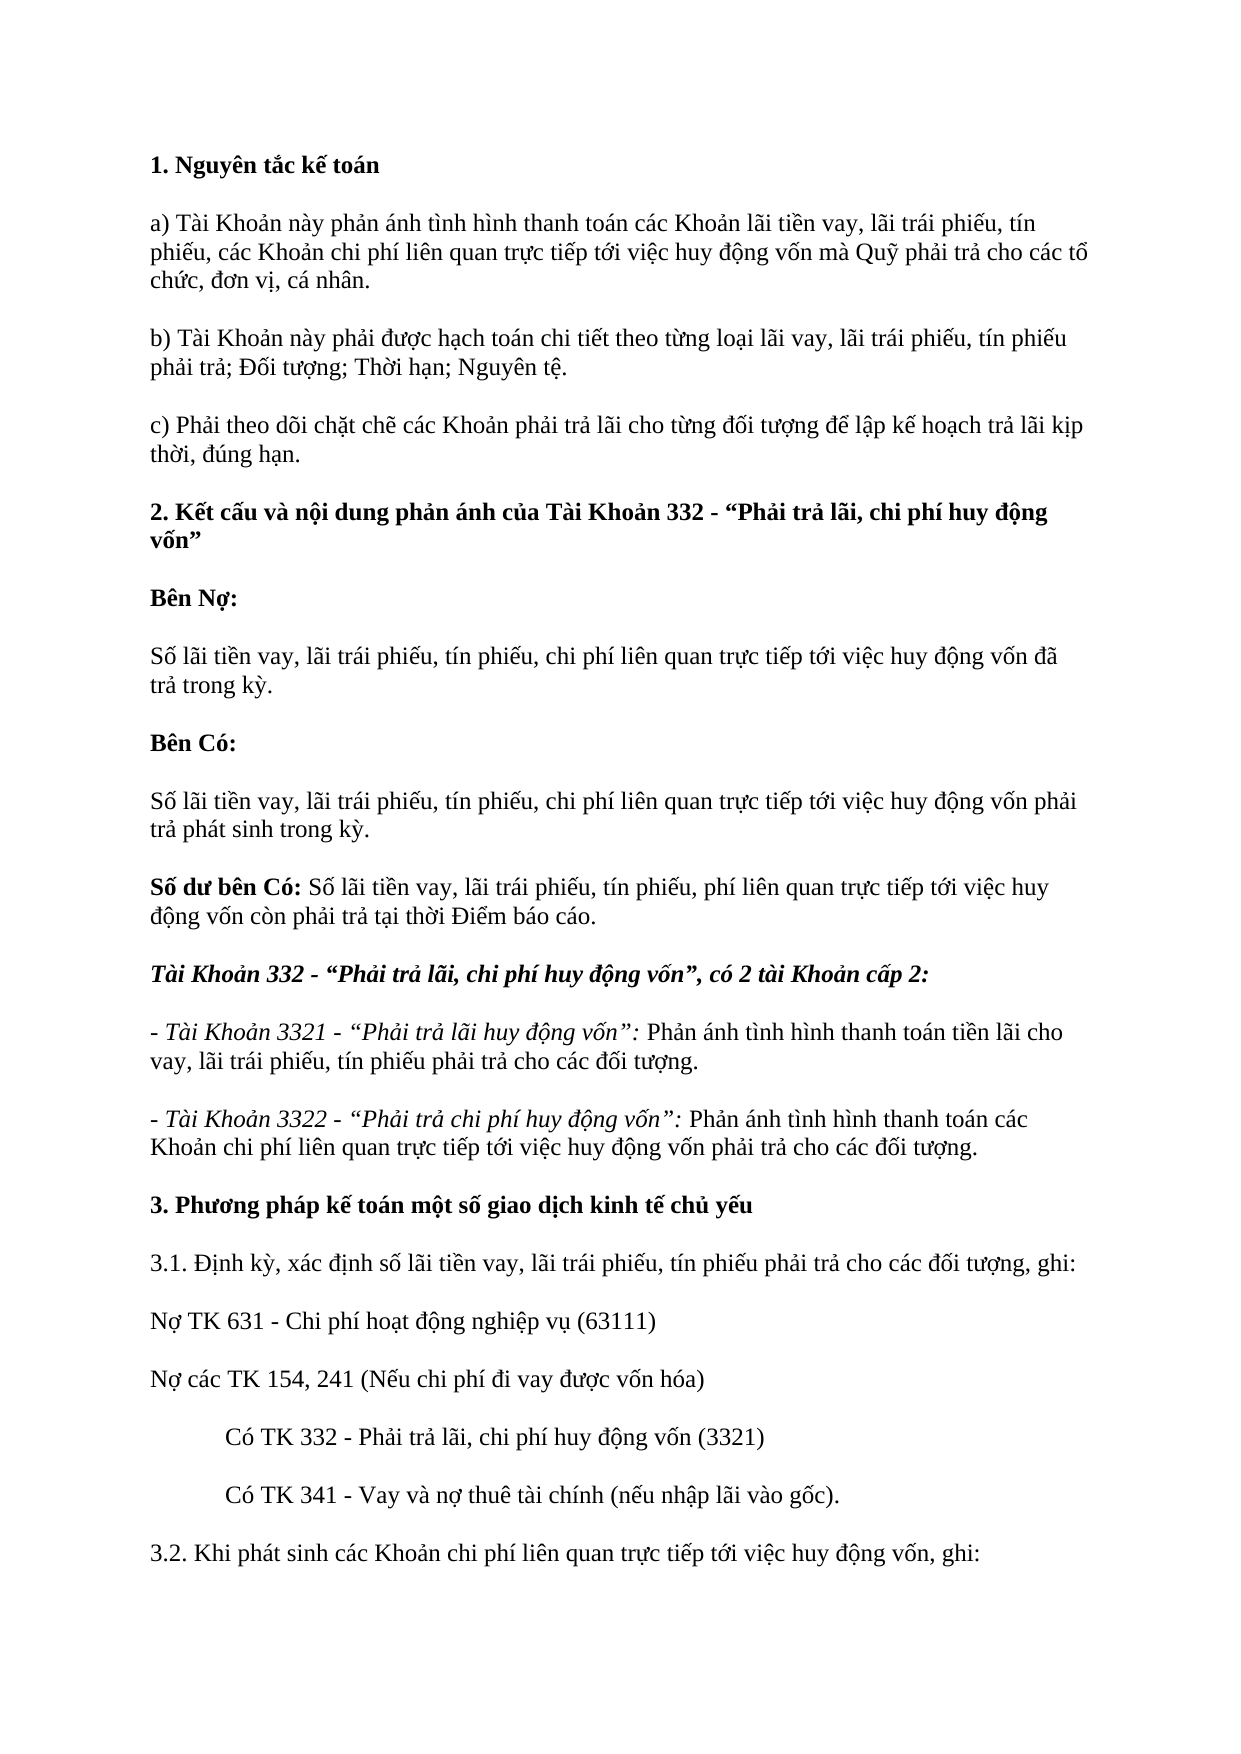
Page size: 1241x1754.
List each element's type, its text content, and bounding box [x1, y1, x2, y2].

text c) Phải theo dõi chặt chẽ các Khoản phải trả lãi cho từng đối tượng để lập kế hoạch trả lãi kịp thời, đúng hạn. [150, 410, 1090, 467]
text a) Tài Khoản này phản ánh tình hình thanh toán các Khoản lãi tiền vay, lãi trái phiếu, tín phiếu, các Khoản chi phí liên quan trực tiếp tới việc huy động vốn mà Quỹ phải trả cho các tổ chức, đơn vị, cá nhân. [150, 208, 1090, 294]
text 3.1. Định kỳ, xác định số lãi tiền vay, lãi trái phiếu, tín phiếu phải trả cho các đối tượng, ghi: [150, 1248, 1090, 1277]
text Số lãi tiền vay, lãi trái phiếu, tín phiếu, chi phí liên quan trực tiếp tới việc huy động vốn đã trả trong kỳ. [150, 641, 1090, 699]
text Tài Khoản 332 - “Phải trả lãi, chi phí huy động vốn”, có 2 tài Khoản cấp 2: [150, 959, 1090, 988]
text - Tài Khoản 3321 - “Phải trả lãi huy động vốn”: Phản ánh tình hình thanh toán tiền lãi cho vay, lãi trái phiếu, tín phiếu phải trả cho các đối tượng. [150, 1017, 1090, 1074]
text 2. Kết cấu và nội dung phản ánh của Tài Khoản 332 - “Phải trả lãi, chi phí huy động vốn” [150, 497, 1090, 554]
text Số dư bên Có: Số lãi tiền vay, lãi trái phiếu, tín phiếu, phí liên quan trực tiếp tới việc huy động vốn còn phải trả tại thời Điểm báo cáo. [150, 872, 1090, 930]
text Nợ TK 631 - Chi phí hoạt động nghiệp vụ (63111) [150, 1306, 1090, 1335]
text b) Tài Khoản này phải được hạch toán chi tiết theo từng loại lãi vay, lãi trái phiếu, tín phiếu phải trả; Đối tượng; Thời hạn; Nguyên tệ. [150, 323, 1090, 381]
text Số lãi tiền vay, lãi trái phiếu, tín phiếu, chi phí liên quan trực tiếp tới việc huy động vốn phải trả phát sinh trong kỳ. [150, 786, 1090, 843]
text Có TK 341 - Vay và nợ thuê tài chính (nếu nhập lãi vào gốc). [150, 1480, 1090, 1509]
text 1. Nguyên tắc kế toán [150, 150, 1090, 179]
text 3. Phương pháp kế toán một số giao dịch kinh tế chủ yếu [150, 1190, 1090, 1219]
text Có TK 332 - Phải trả lãi, chi phí huy động vốn (3321) [150, 1422, 1090, 1451]
text Bên Có: [150, 728, 1090, 757]
text Bên Nợ: [150, 583, 1090, 612]
text 3.2. Khi phát sinh các Khoản chi phí liên quan trực tiếp tới việc huy động vốn, ghi: [150, 1538, 1090, 1567]
text Nợ các TK 154, 241 (Nếu chi phí đi vay được vốn hóa) [150, 1364, 660, 1393]
text Nợ các TK 154, 241 (Nếu chi phí đi vay được vốn hóa) [696, 1364, 1090, 1393]
text - Tài Khoản 3322 - “Phải trả chi phí huy động vốn”: Phản ánh tình hình thanh toán các Khoản chi phí liên quan trực tiếp tới việc huy động vốn phải trả cho các đối tượng. [150, 1104, 1090, 1161]
